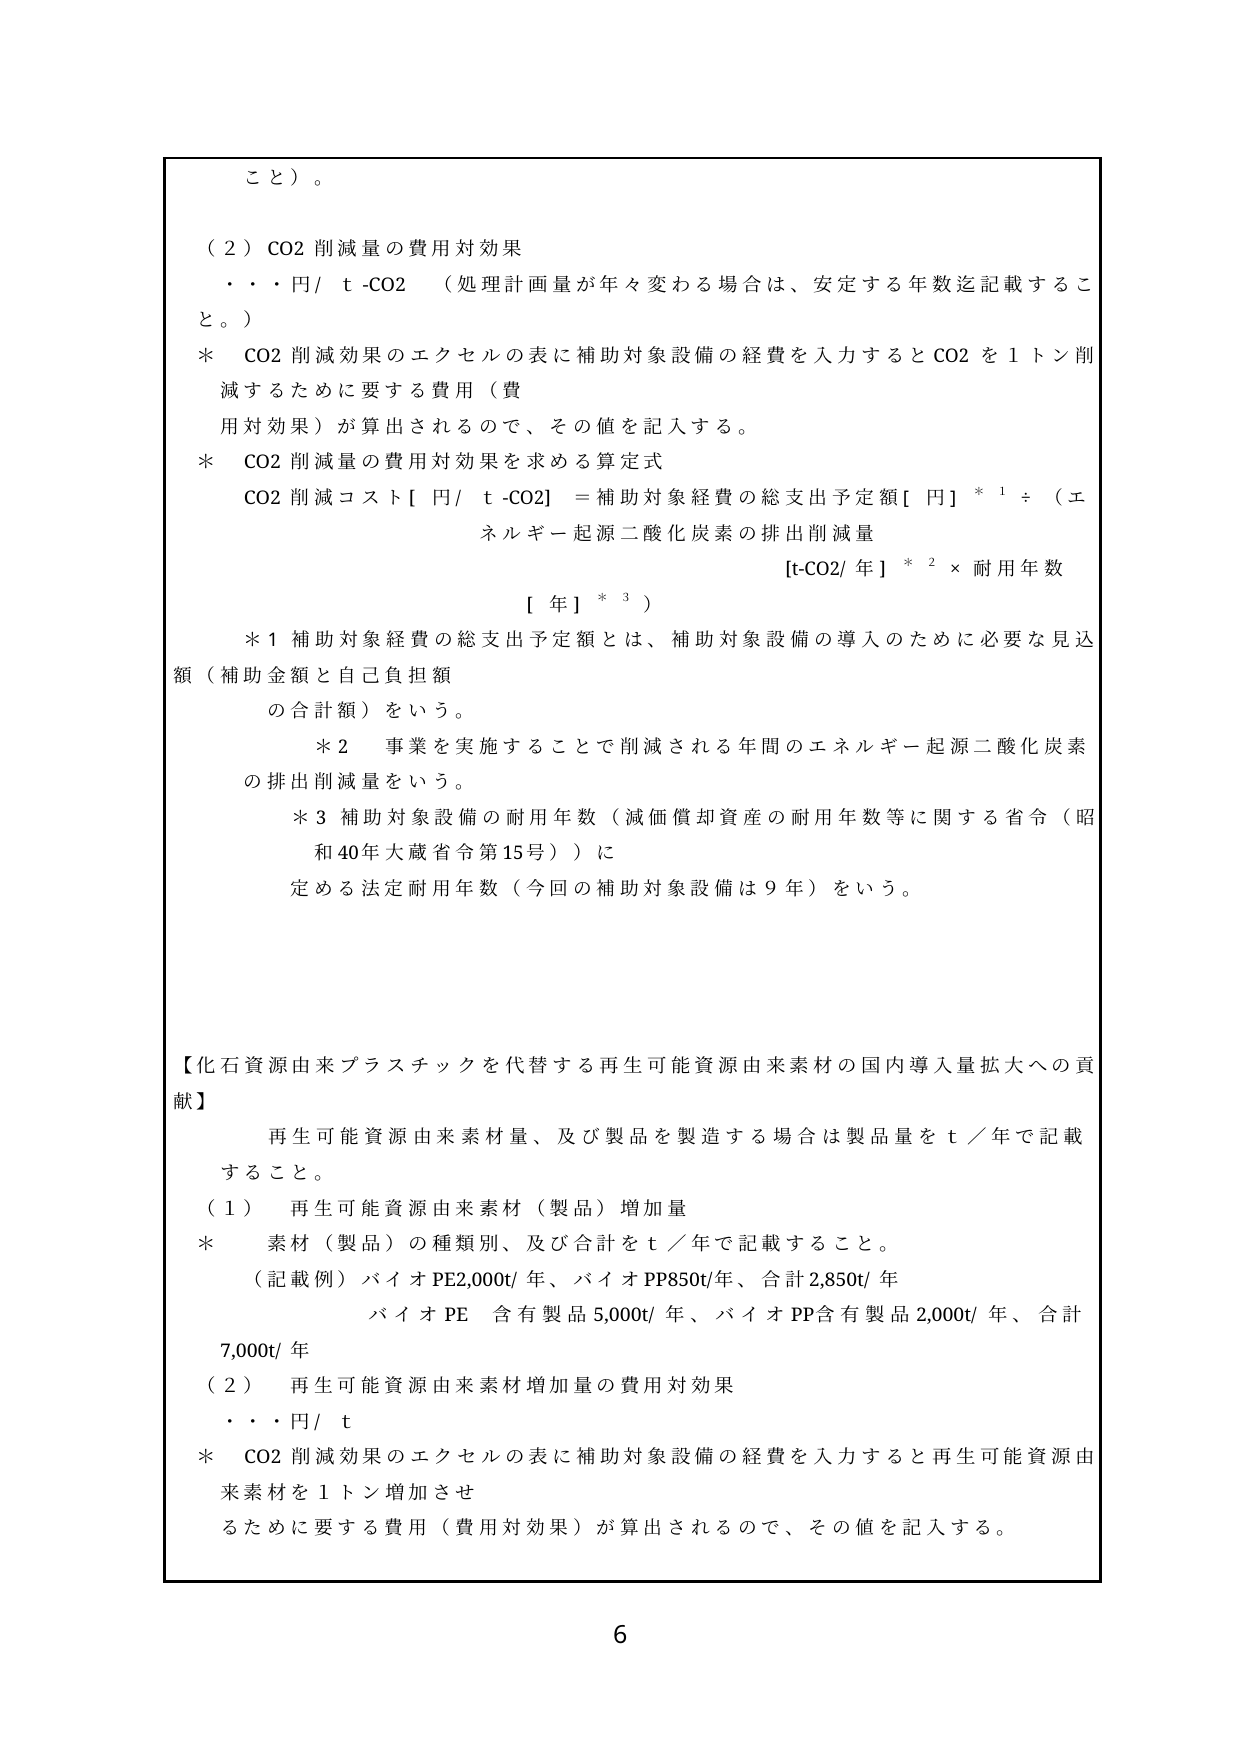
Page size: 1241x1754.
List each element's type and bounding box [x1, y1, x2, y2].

table_cell [166, 159, 1099, 1580]
